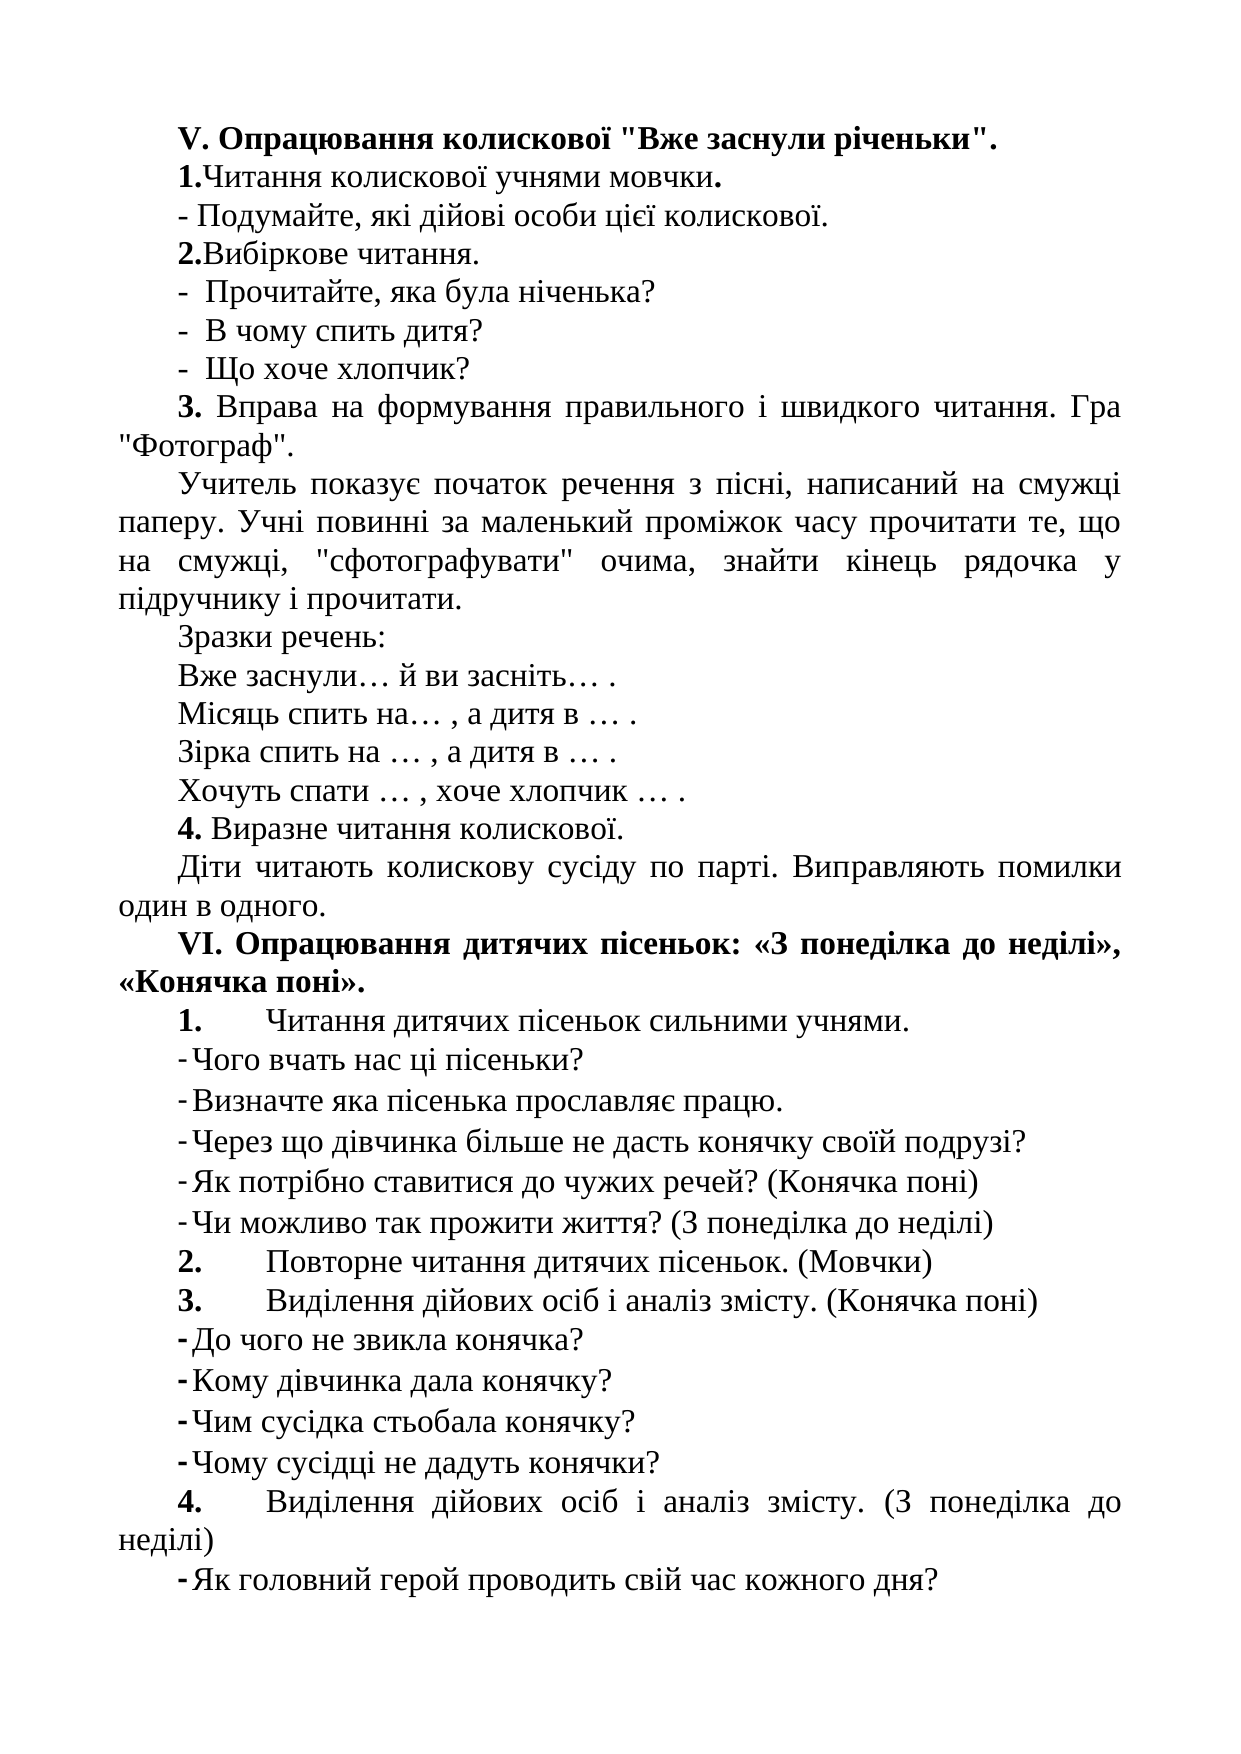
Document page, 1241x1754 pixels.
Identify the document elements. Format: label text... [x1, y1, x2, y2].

list Кому дівчинка дала конячку? [118, 1359, 1122, 1400]
list Читання дитячих пісеньок сильними учнями. [118, 1000, 1122, 1038]
text - Подумайте, які дійові особи цієї колискової. [118, 195, 1122, 233]
list Чим сусідка стьобала конячку? [118, 1400, 1122, 1441]
text - В чому спить дитя? [118, 310, 1122, 348]
list Визначте яка пісенька прославляє працю. [118, 1079, 1122, 1119]
list Через що дівчинка більше не дасть конячку своїй подрузі? [118, 1119, 1122, 1160]
text V. Опрацювання колискової "Вже заснули річеньки". [118, 118, 1122, 156]
text - Що хоче хлопчик? [118, 348, 1122, 386]
list До чого не звикла конячка? [118, 1318, 1122, 1359]
text VI. Опрацювання дитячих пісеньок: «З понеділка до неділі», «Конячка поні». [118, 923, 1122, 1000]
list Як потрібно ставитися до чужих речей? (Конячка поні) [118, 1160, 1122, 1201]
text 2.Вибіркове читання. [118, 233, 1122, 271]
list Чого вчать нас ці пісеньки? [118, 1038, 1122, 1079]
text 4. Виразне читання колискової. [118, 808, 1122, 846]
text 1.Читання колискової учнями мовчки. [118, 156, 1122, 195]
list Виділення дійових осіб і аналіз змісту. (Конячка поні) [118, 1280, 1122, 1318]
list Виділення дійових осіб і аналіз змісту. (З понеділка до неділі) [118, 1481, 1122, 1558]
list Як головний герой проводить свій час кожного дня? [118, 1558, 1122, 1599]
text Вже заснули… й ви засніть… . [118, 655, 1122, 693]
list Чи можливо так прожити життя? (З понеділка до неділі) [118, 1201, 1122, 1242]
list Повторне читання дитячих пісеньок. (Мовчки) [118, 1242, 1122, 1280]
text 3. Вправа на формування правильного і швидкого читання. Гра "Фотограф". [118, 386, 1122, 463]
list Чому сусідці не дадуть конячки? [118, 1441, 1122, 1481]
text Зразки речень: [118, 616, 1122, 655]
text Діти читають колискову сусіду по парті. Виправляють помилки один в одного. [118, 846, 1122, 923]
text Місяць спить на… , а дитя в … . [118, 693, 1122, 731]
text - Прочитайте, яка була ніченька? [118, 271, 1122, 310]
text Хочуть спати … , хоче хлопчик … . [118, 770, 1122, 808]
text Зірка спить на … , а дитя в … . [118, 731, 1122, 770]
text Учитель показує початок речення з пісні, написаний на смужці паперу. Учні повинні за маленький проміжок часу прочитати те, що на смужці, "сфотографувати" очима, знайти кінець рядочка у підручнику і прочитати. [118, 463, 1122, 616]
